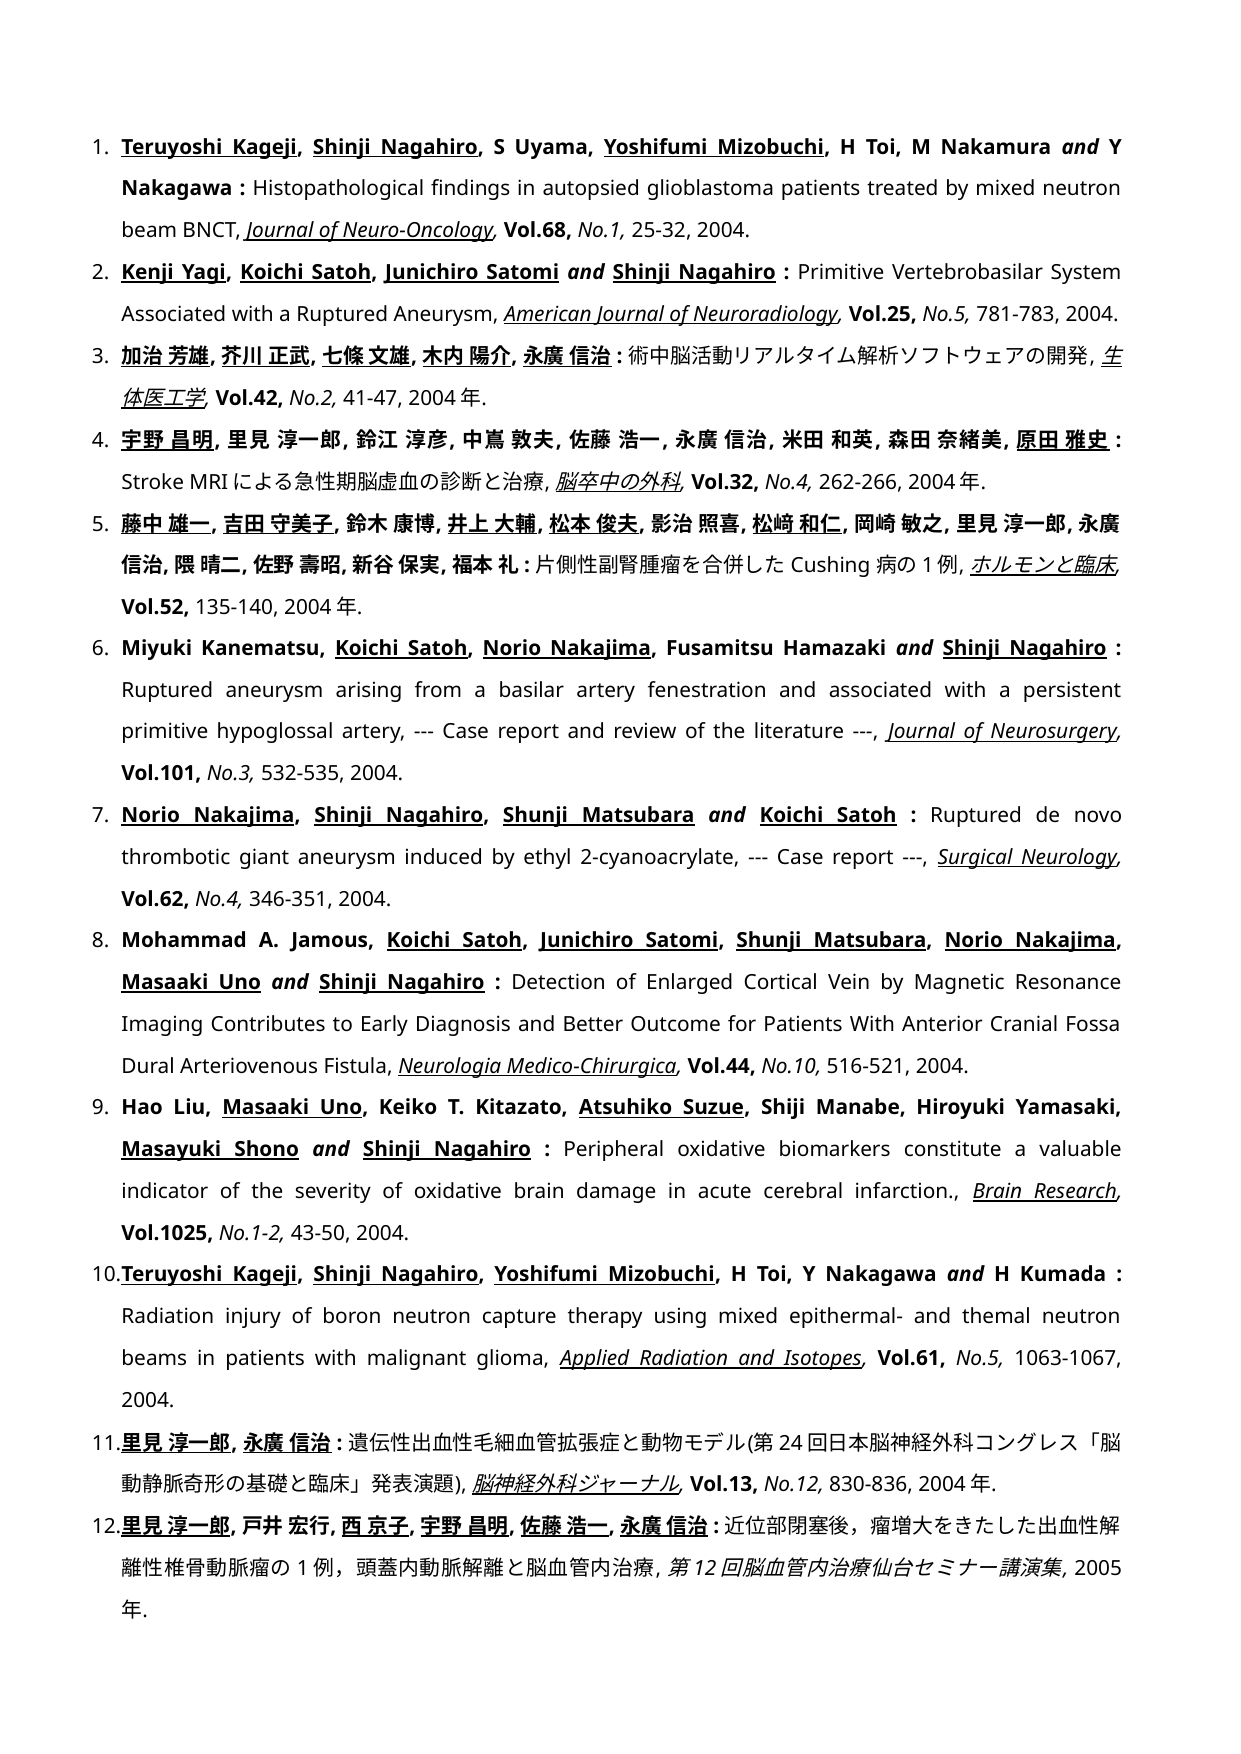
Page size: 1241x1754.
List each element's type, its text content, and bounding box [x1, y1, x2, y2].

list 宇野 昌明, 里見 淳一郎, 鈴江 淳彦, 中嶌 敦夫, 佐藤 浩一, 永廣 信治, 米田 和英, 森田 奈緒美, 原田 雅史 : Stroke MRIによる急性期脳虚血の診断と治療, 脳卒中の外科, Vol.32, No.4, 262-266, 2004年. [92, 417, 1122, 501]
list 里見 淳一郎, 戸井 宏行, 西 京子, 宇野 昌明, 佐藤 浩一, 永廣 信治 : 近位部閉塞後，瘤増大をきたした出血性解離性椎骨動脈瘤の1例，頭蓋内動脈解離と脳血管内治療, 第12回脳血管内治療仙台セミナー講演集, 2005年. [92, 1503, 1122, 1629]
list Mohammad A. Jamous, Koichi Satoh, Junichiro Satomi, Shunji Matsubara, Norio Nakajima, Masaaki Uno and Shinji Nagahiro : Detection of Enlarged Cortical Vein by Magnetic Resonance Imaging Contributes to Early Diagnosis and Better Outcome for Patients With Anterior Cranial Fossa Dural Arteriovenous Fistula, Neurologia Medico-Chirurgica, Vol.44, No.10, 516-521, 2004. [92, 919, 1122, 1086]
list Hao Liu, Masaaki Uno, Keiko T. Kitazato, Atsuhiko Suzue, Shiji Manabe, Hiroyuki Yamasaki, Masayuki Shono and Shinji Nagahiro : Peripheral oxidative biomarkers constitute a valuable indicator of the severity of oxidative brain damage in acute cerebral infarction., Brain Research, Vol.1025, No.1-2, 43-50, 2004. [92, 1086, 1122, 1253]
list Kenji Yagi, Koichi Satoh, Junichiro Satomi and Shinji Nagahiro : Primitive Vertebrobasilar System Associated with a Ruptured Aneurysm, American Journal of Neuroradiology, Vol.25, No.5, 781-783, 2004. [92, 250, 1122, 334]
list Teruyoshi Kageji, Shinji Nagahiro, Yoshifumi Mizobuchi, H Toi, Y Nakagawa and H Kumada : Radiation injury of boron neutron capture therapy using mixed epithermal- and themal neutron beams in patients with malignant glioma, Applied Radiation and Isotopes, Vol.61, No.5, 1063-1067, 2004. [92, 1253, 1122, 1420]
list 里見 淳一郎, 永廣 信治 : 遺伝性出血性毛細血管拡張症と動物モデル(第24回日本脳神経外科コングレス「脳動静脈奇形の基礎と臨床」発表演題), 脳神経外科ジャーナル, Vol.13, No.12, 830-836, 2004年. [92, 1420, 1122, 1503]
list Norio Nakajima, Shinji Nagahiro, Shunji Matsubara and Koichi Satoh : Ruptured de novo thrombotic giant aneurysm induced by ethyl 2-cyanoacrylate, --- Case report ---, Surgical Neurology, Vol.62, No.4, 346-351, 2004. [92, 793, 1122, 919]
list 加治 芳雄, 芥川 正武, 七條 文雄, 木内 陽介, 永廣 信治 : 術中脳活動リアルタイム解析ソフトウェアの開発, 生体医工学, Vol.42, No.2, 41-47, 2004年. [92, 334, 1122, 417]
list 藤中 雄一, 吉田 守美子, 鈴木 康博, 井上 大輔, 松本 俊夫, 影治 照喜, 松﨑 和仁, 岡崎 敏之, 里見 淳一郎, 永廣 信治, 隈 晴二, 佐野 壽昭, 新谷 保実, 福本 礼 : 片側性副腎腫瘤を合併した Cushing 病の1例, ホルモンと臨床, Vol.52, 135-140, 2004年. [92, 501, 1122, 626]
list Teruyoshi Kageji, Shinji Nagahiro, S Uyama, Yoshifumi Mizobuchi, H Toi, M Nakamura and Y Nakagawa : Histopathological findings in autopsied glioblastoma patients treated by mixed neutron beam BNCT, Journal of Neuro-Oncology, Vol.68, No.1, 25-32, 2004. [92, 125, 1122, 250]
list Miyuki Kanematsu, Koichi Satoh, Norio Nakajima, Fusamitsu Hamazaki and Shinji Nagahiro : Ruptured aneurysm arising from a basilar artery fenestration and associated with a persistent primitive hypoglossal artery, --- Case report and review of the literature ---, Journal of Neurosurgery, Vol.101, No.3, 532-535, 2004. [92, 626, 1122, 793]
